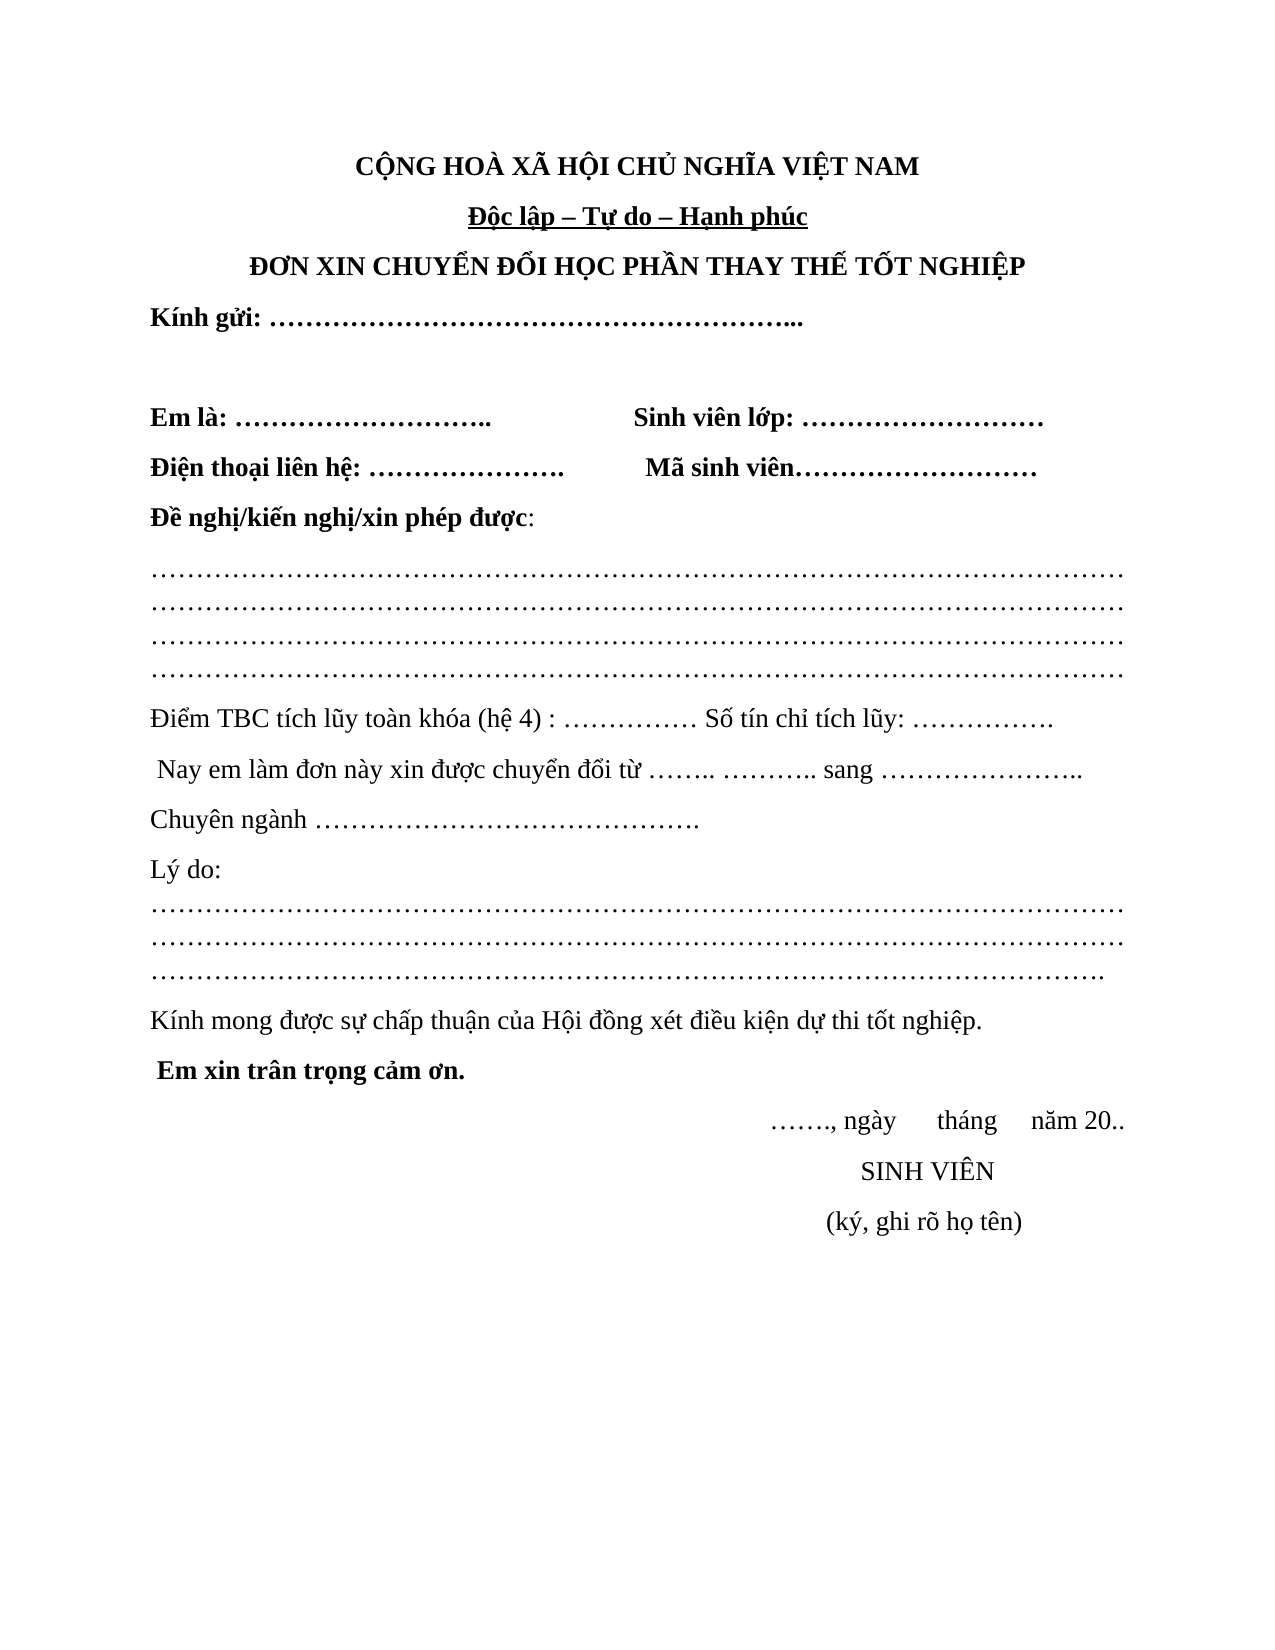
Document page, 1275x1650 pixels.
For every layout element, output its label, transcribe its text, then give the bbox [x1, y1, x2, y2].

text Em xin trân trọng cảm ơn. [150, 1054, 1125, 1085]
text Chuyên ngành ……………………………………. [150, 803, 1125, 834]
text Em là: ……………………….. Sinh viên lớp: ……………………… [150, 401, 1125, 432]
text Độc lập – Tự do – Hạnh phúc [150, 200, 1125, 231]
text CỘNG HOÀ XÃ HỘI CHỦ NGHĨA VIỆT NAM [150, 150, 1125, 181]
text Kính mong được sự chấp thuận của Hội đồng xét điều kiện dự thi tốt nghiệp. [150, 1004, 1125, 1035]
text Điểm TBC tích lũy toàn khóa (hệ 4) : …………… Số tín chỉ tích lũy: ……………. [150, 702, 1125, 734]
text ……., ngày tháng năm 20.. [150, 1104, 1125, 1136]
text Đề nghị/kiến nghị/xin phép được: [150, 501, 1125, 533]
text ……………………………………………………………………………………………………………………………………………………………………………………………………………………………………………………………………………………………………………………………………………………………………………………………… [150, 552, 1125, 683]
text SINH VIÊN [150, 1154, 1125, 1186]
text Lý do: ……………………………………………………………………………………………………………………………………………………………………………………………………………………………………………………………………………………………. [150, 853, 1125, 985]
text (ký, ghi rõ họ tên) [150, 1205, 1125, 1236]
text Nay em làm đơn này xin được chuyển đổi từ …….. ……….. sang ………………….. [150, 753, 1125, 784]
text Điện thoại liên hệ: …………………. Mã sinh viên……………………… [150, 451, 1125, 482]
text Kính gửi: …………………………………………………... [150, 301, 1125, 332]
text ĐƠN XIN CHUYỂN ĐỔI HỌC PHẦN THAY THẾ TỐT NGHIỆP [150, 250, 1125, 282]
